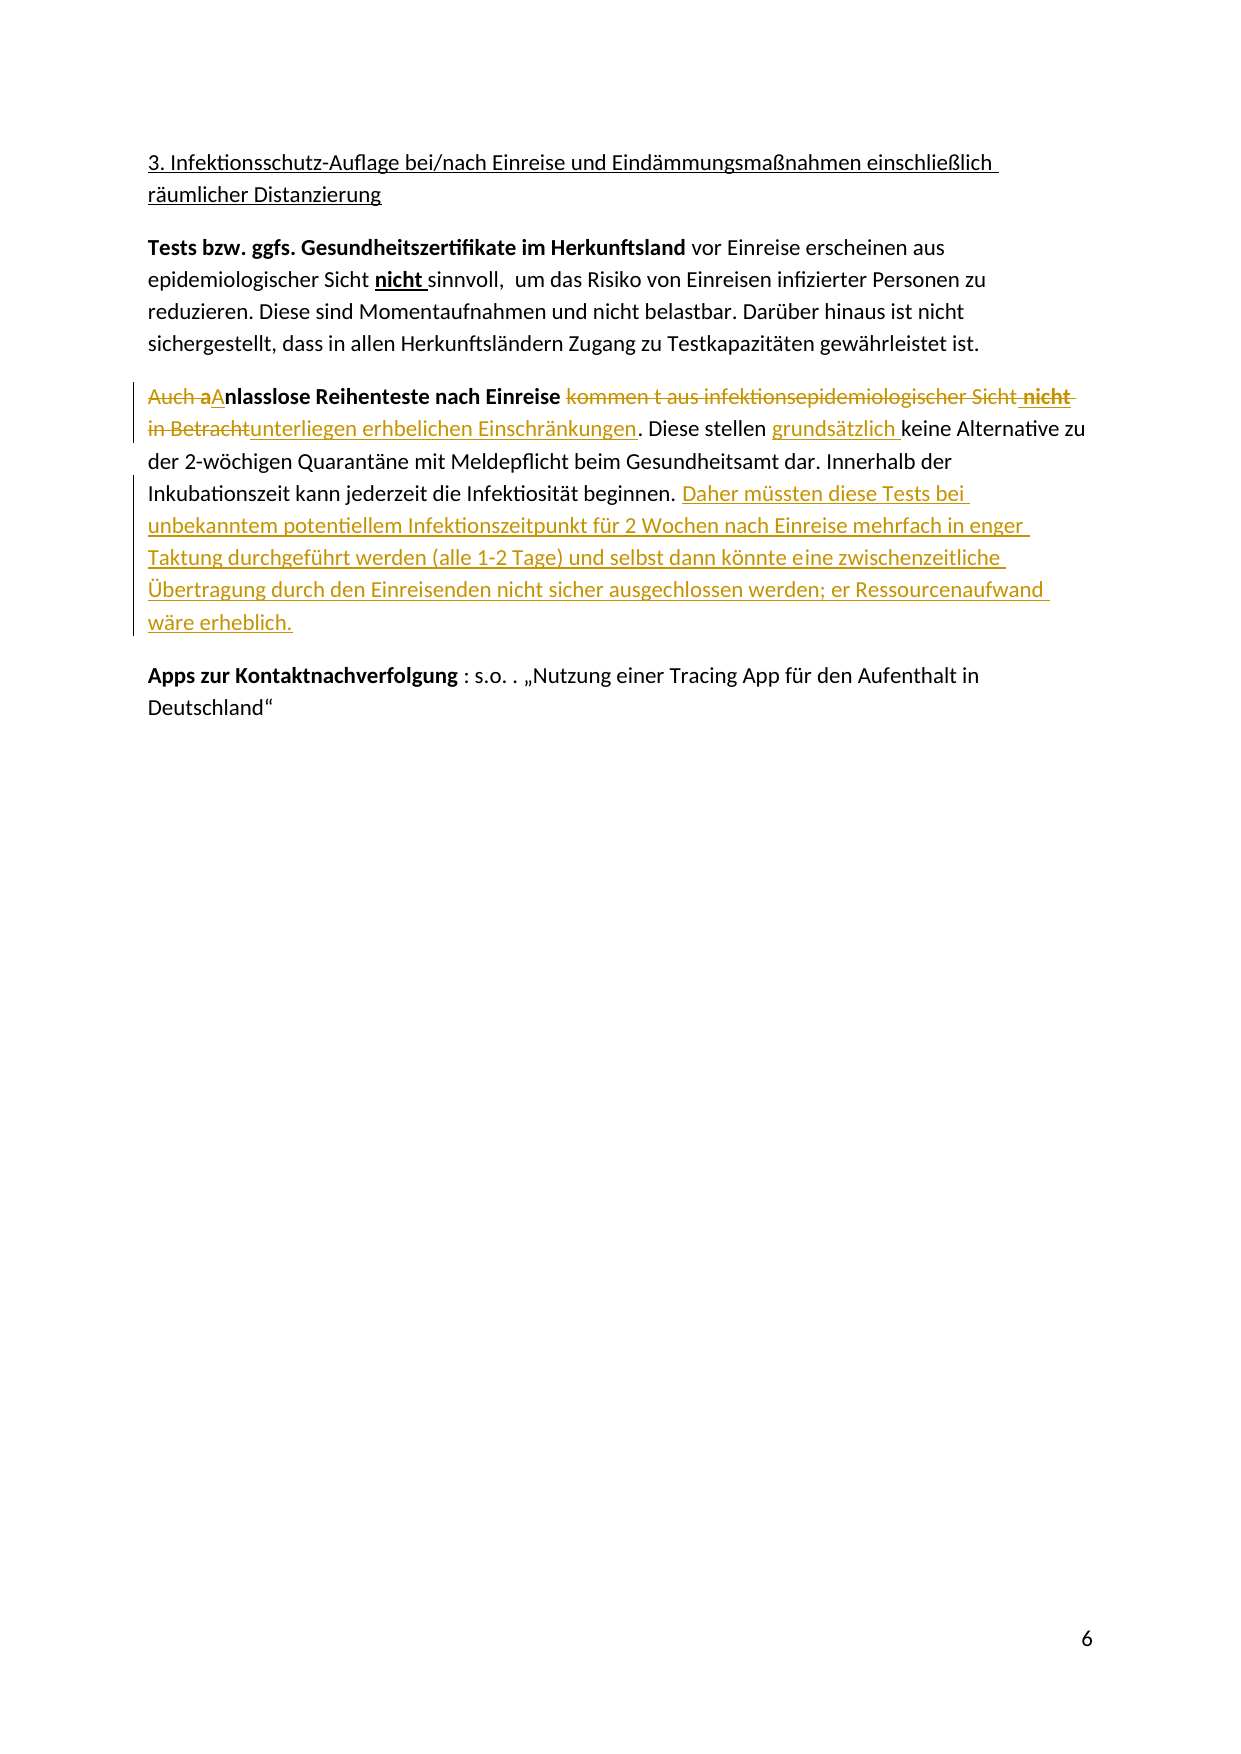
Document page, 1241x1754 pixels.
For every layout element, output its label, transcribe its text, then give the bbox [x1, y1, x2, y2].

text nlasslose Reihenteste nach Einreise . Diese stellen keine Alternative zu der 2-wöchigen Quarantäne mit Meldepflicht beim Gesundheitsamt dar. Innerhalb der Inkubationszeit kann jederzeit die Infektiosität beginnen. [148, 382, 1093, 636]
text Tests bzw. ggfs. Gesundheitszertifikate im Herkunftsland vor Einreise erscheinen aus epidemiologischer Sicht nicht sinnvoll, um das Risiko von Einreisen infizierter Personen zu reduzieren. Diese sind Momentaufnahmen und nicht belastbar. Darüber hinaus ist nicht sichergestellt, dass in allen Herkunftsländern Zugang zu Testkapazitäten gewährleistet ist. [148, 233, 1093, 357]
text 3. Infektionsschutz-Auflage bei/nach Einreise und Eindämmungsmaßnahmen einschließlich räumlicher Distanzierung [148, 148, 1093, 208]
text Apps zur Kontaktnachverfolgung : s.o. . „Nutzung einer Tracing App für den Aufenthalt in Deutschland“ [148, 661, 1093, 721]
